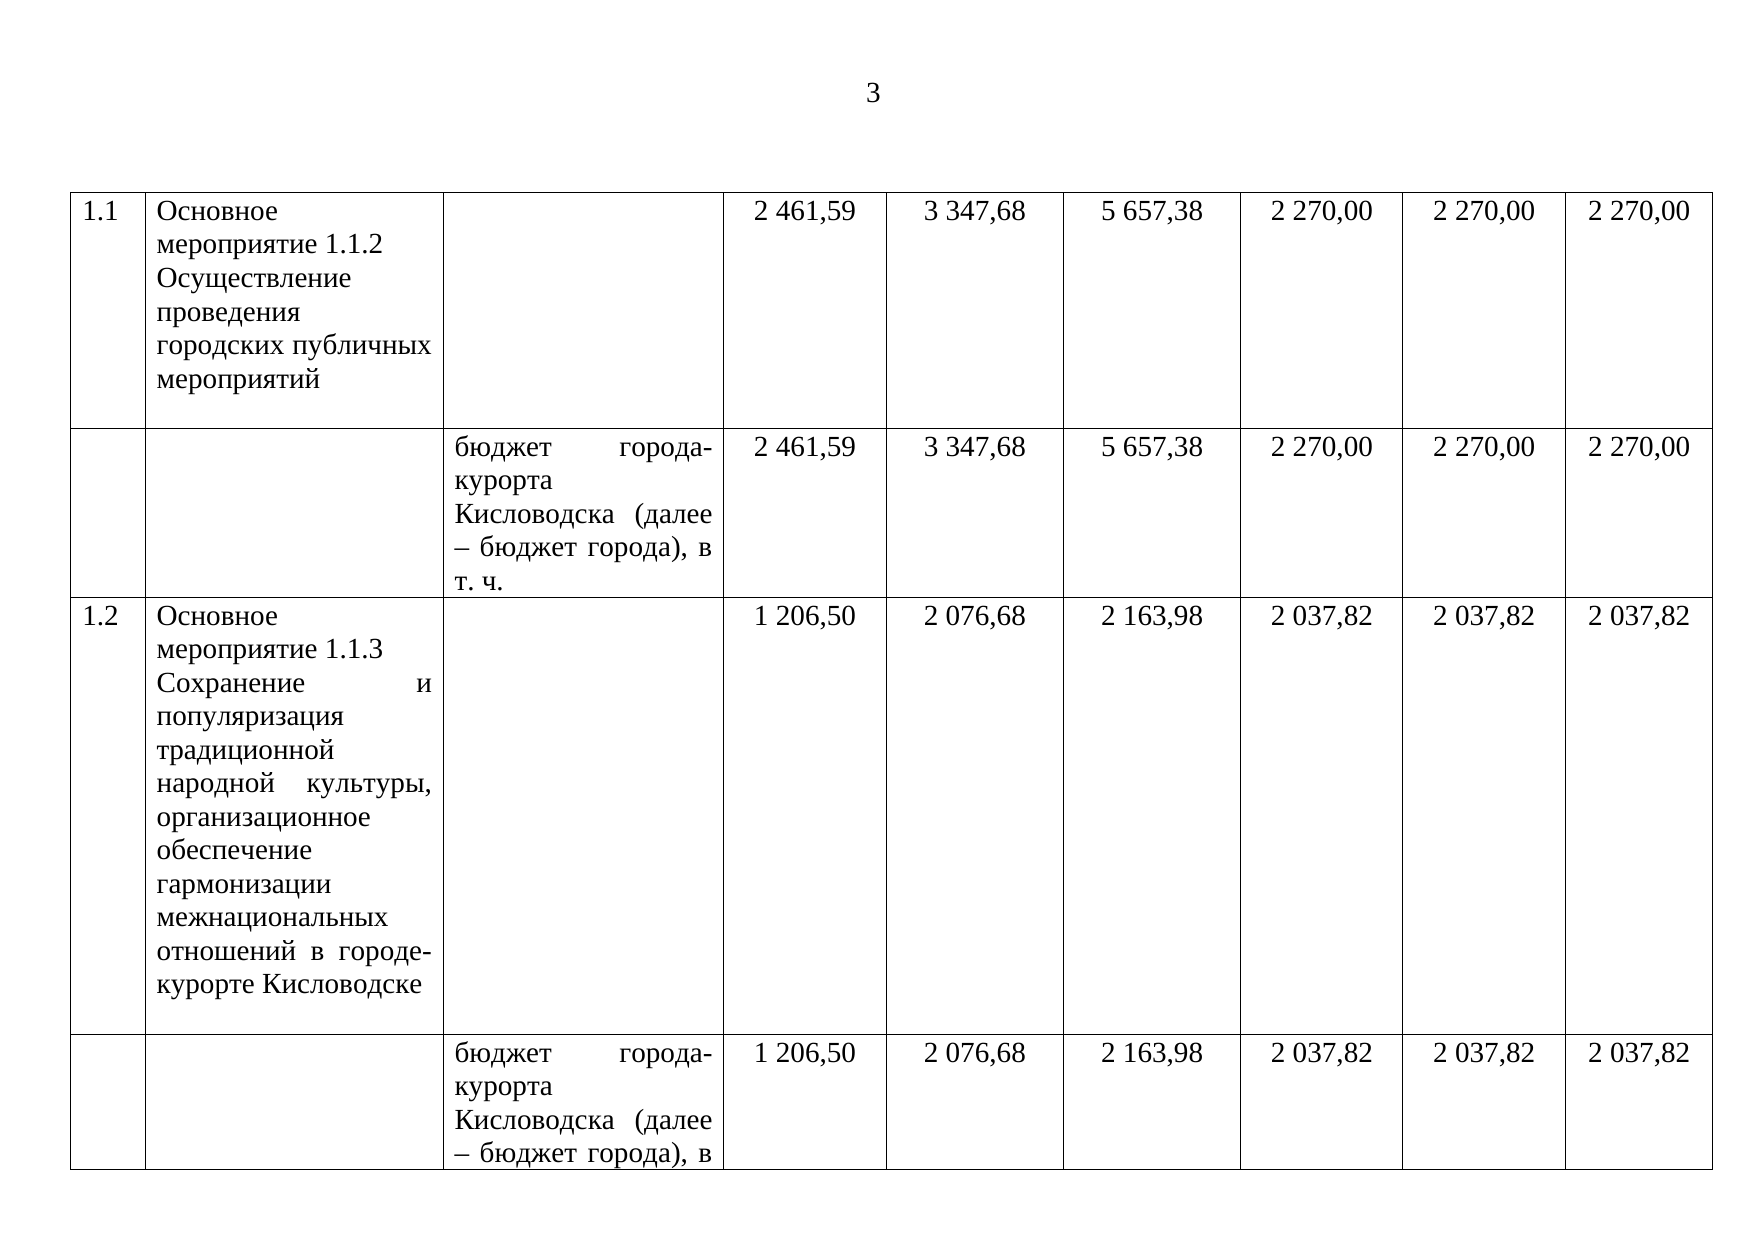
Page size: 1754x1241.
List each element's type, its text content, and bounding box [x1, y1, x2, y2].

table_cell 1.1 [71, 193, 145, 428]
table_cell [71, 429, 145, 597]
table_cell Основное мероприятие 1.1.2 Осуществление проведения городских публичных мероприятий [146, 193, 443, 428]
table_cell 2 270,00 [1566, 193, 1712, 428]
table_cell 2 037,82 [1241, 598, 1402, 1034]
table_cell 2 270,00 [1241, 429, 1402, 597]
table_cell 2 037,82 [1566, 1035, 1712, 1169]
table_cell [444, 193, 723, 428]
table_cell [146, 1035, 443, 1169]
table_cell 2 037,82 [1566, 598, 1712, 1034]
table_cell 2 076,68 [887, 1035, 1063, 1169]
table_cell 2 270,00 [1403, 429, 1565, 597]
table_cell 2 270,00 [1241, 193, 1402, 428]
table_cell 2 037,82 [1403, 598, 1565, 1034]
table_cell 2 270,00 [1403, 193, 1565, 428]
table_cell 5 657,38 [1064, 429, 1240, 597]
table_cell 2 037,82 [1241, 1035, 1402, 1169]
table_cell 1 206,50 [724, 598, 886, 1034]
table_cell 5 657,38 [1064, 193, 1240, 428]
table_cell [444, 1035, 723, 1169]
table_cell 3 347,68 [887, 193, 1063, 428]
table_cell [146, 429, 443, 597]
table_cell [71, 1035, 145, 1169]
table_cell 1 206,50 [724, 1035, 886, 1169]
table_cell 2 163,98 [1064, 1035, 1240, 1169]
table_cell 2 270,00 [1566, 429, 1712, 597]
table_cell 2 037,82 [1403, 1035, 1565, 1169]
table_cell 2 461,59 [724, 193, 886, 428]
table_cell бюджет города-курорта Кисловодска (далее – бюджет города), в т. ч. [444, 429, 723, 597]
table_cell 3 347,68 [887, 429, 1063, 597]
table_cell Основное мероприятие 1.1.3 Сохранение и популяризация традиционной народной культуры, организационное обеспечение гармонизации межнациональных отношений в городе-курорте Кисловодске [146, 598, 443, 1034]
table_cell 2 461,59 [724, 429, 886, 597]
table_cell 1.2 [71, 598, 145, 1034]
table_cell 2 163,98 [1064, 598, 1240, 1034]
table_cell 2 076,68 [887, 598, 1063, 1034]
table_cell [444, 598, 723, 1034]
